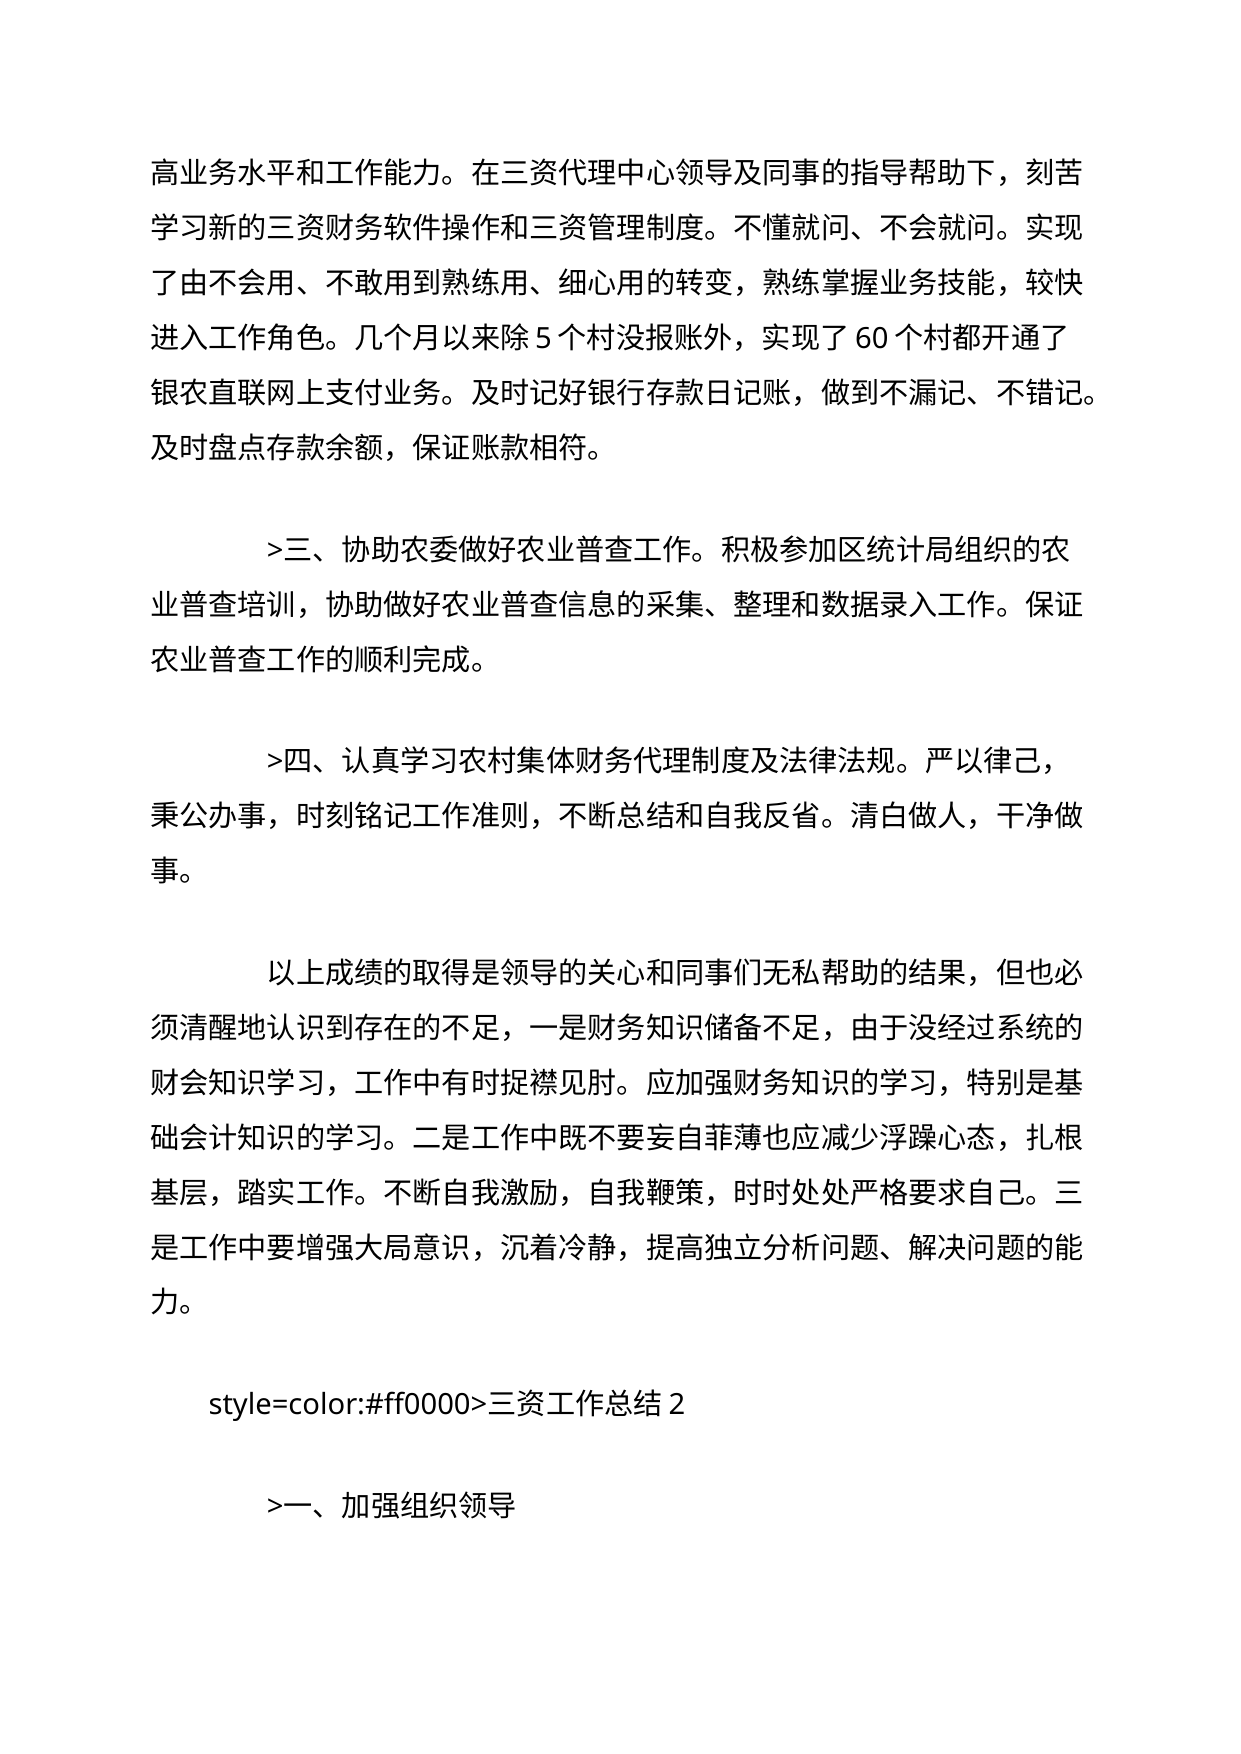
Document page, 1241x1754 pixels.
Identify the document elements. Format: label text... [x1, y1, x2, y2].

text 以上成绩的取得是领导的关心和同事们无私帮助的结果，但也必须清醒地认识到存在的不足，一是财务知识储备不足，由于没经过系统的财会知识学习，工作中有时捉襟见肘。应加强财务知识的学习，特别是基础会计知识的学习。二是工作中既不要妄自菲薄也应减少浮躁心态，扎根基层，踏实工作。不断自我激励，自我鞭策，时时处处严格要求自己。三是工作中要增强大局意识，沉着冷静，提高独立分析问题、解决问题的能力。 [150, 950, 1090, 1321]
text style=color:#ff0000>三资工作总结2 [150, 1381, 1090, 1423]
text >三、协助农委做好农业普查工作。积极参加区统计局组织的农业普查培训，协助做好农业普查信息的采集、整理和数据录入工作。保证农业普查工作的顺利完成。 [150, 526, 1090, 678]
text >一、加强组织领导 [150, 1483, 1090, 1525]
text >四、认真学习农村集体财务代理制度及法律法规。严以律己，秉公办事，时刻铭记工作准则，不断总结和自我反省。清白做人，干净做事。 [150, 738, 1090, 890]
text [150, 150, 1090, 467]
